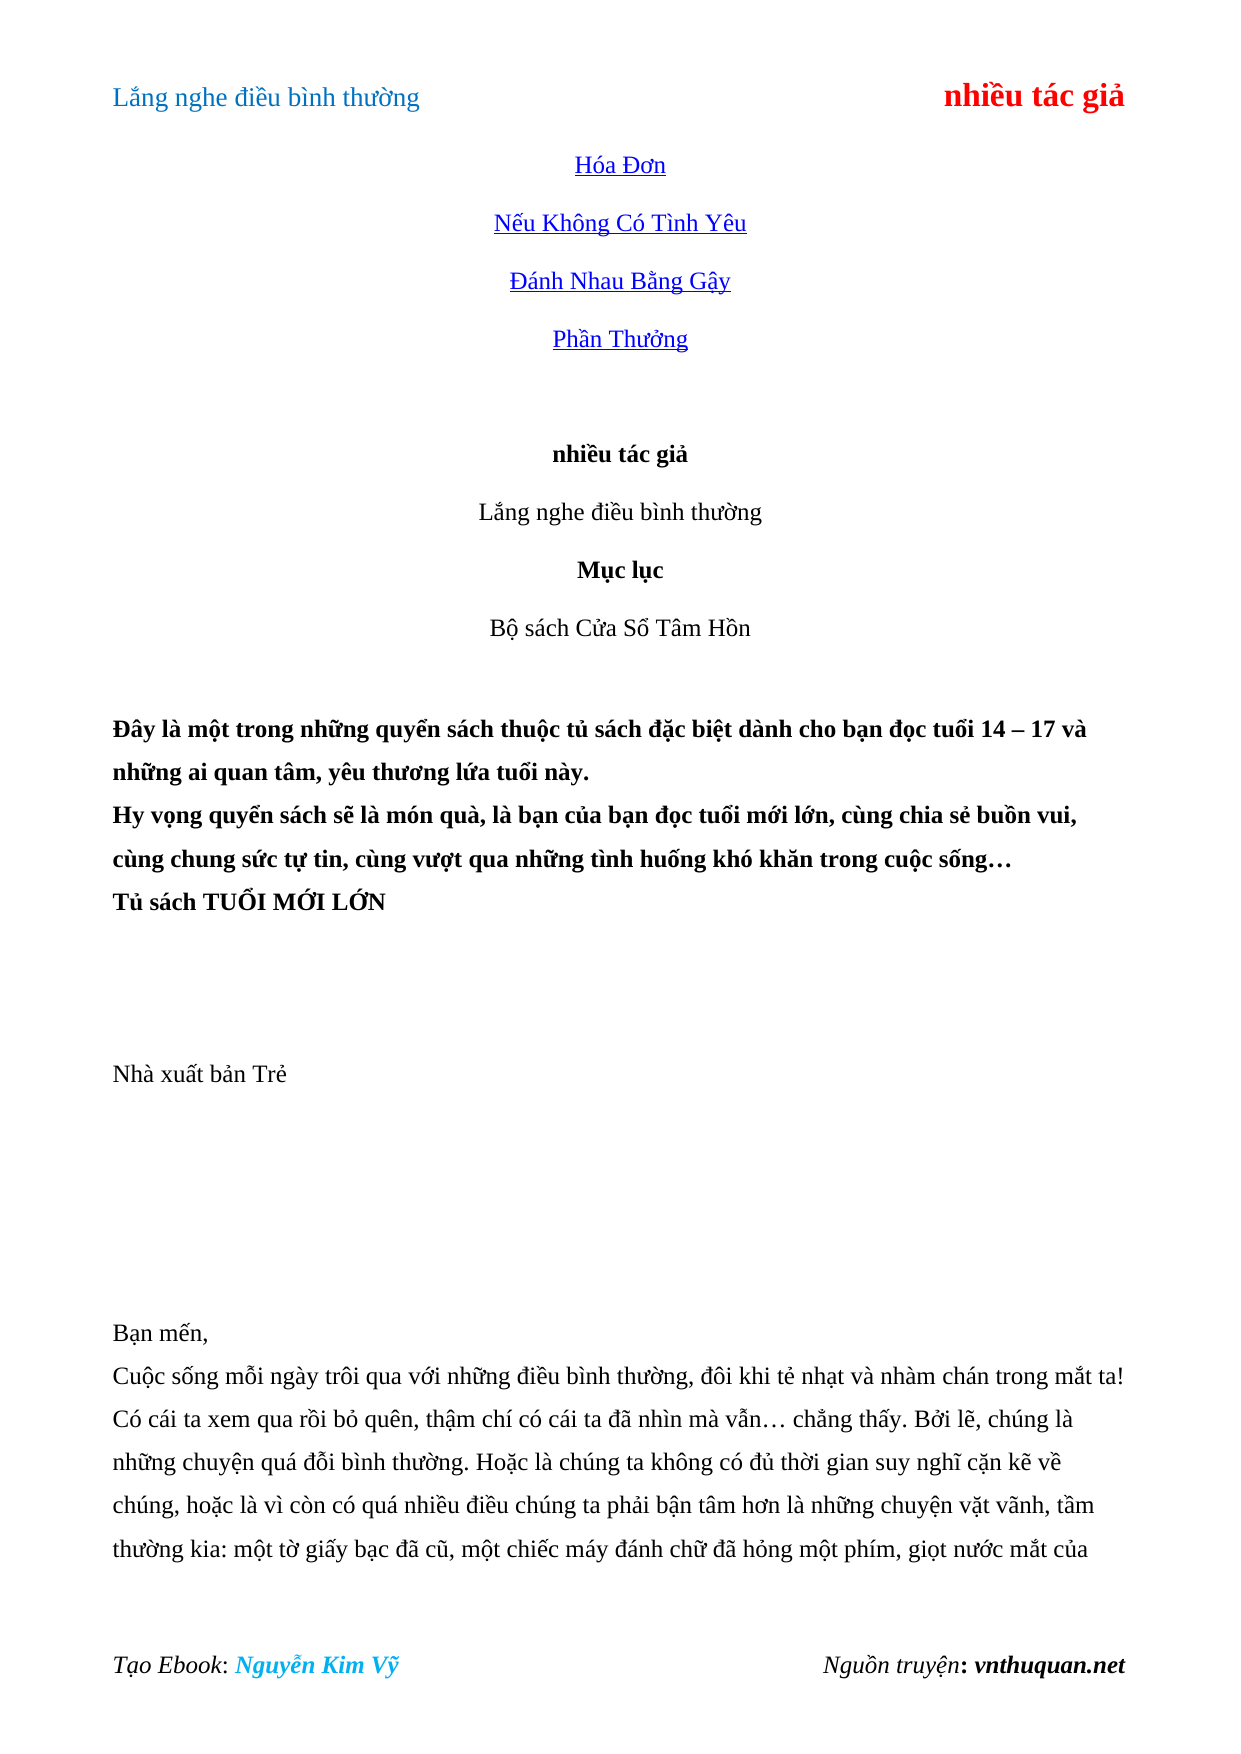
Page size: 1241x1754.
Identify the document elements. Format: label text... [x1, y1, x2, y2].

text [112, 671, 1128, 1562]
text Hóa Đơn [112, 150, 1128, 179]
text Phần Thưởng [112, 324, 1128, 352]
text Nếu Không Có Tình Yêu [112, 208, 1128, 237]
text Lắng nghe điều bình thường [112, 497, 1128, 526]
text Bộ sách Cửa Sổ Tâm Hồn [112, 613, 1128, 642]
text Mục lục [112, 555, 1128, 584]
text Đánh Nhau Bằng Gậy [112, 266, 1128, 294]
text nhiều tác giả [112, 439, 1128, 468]
